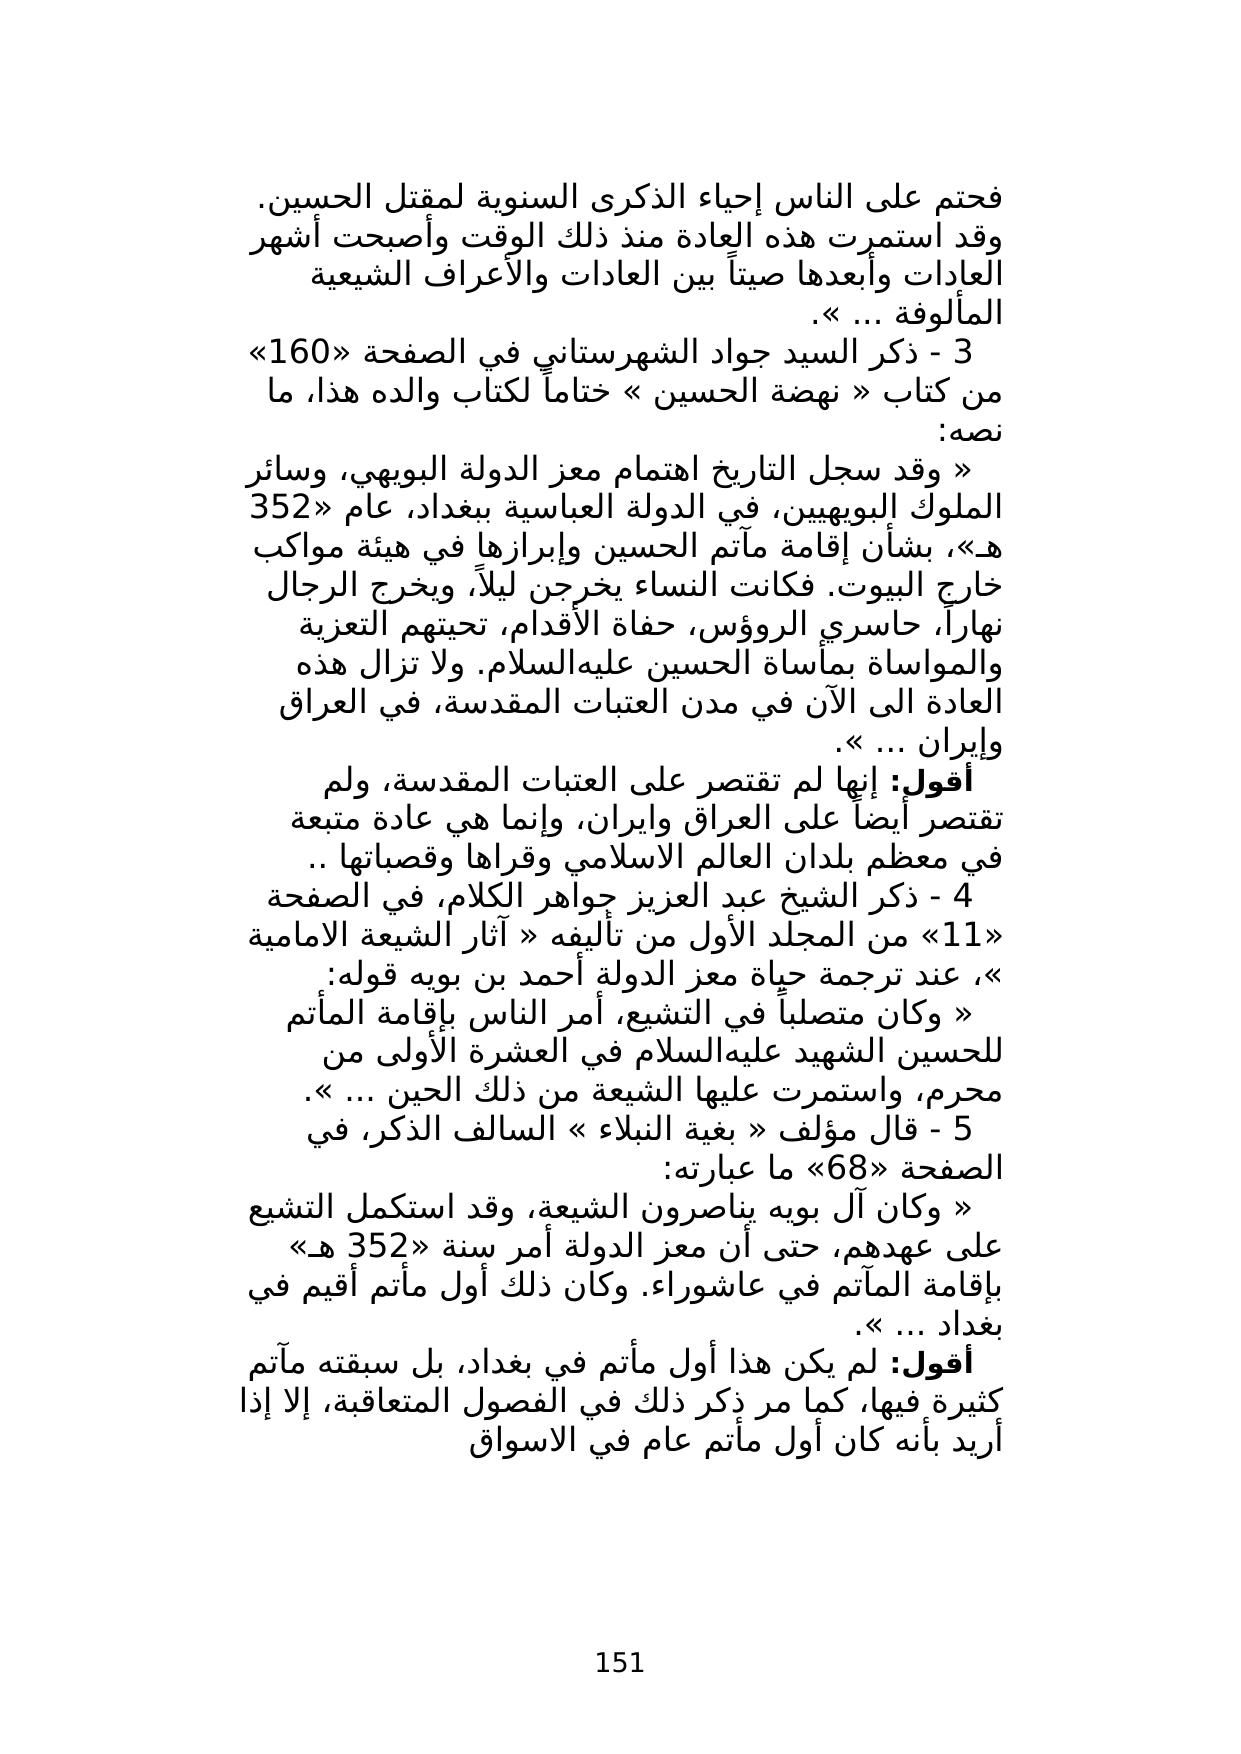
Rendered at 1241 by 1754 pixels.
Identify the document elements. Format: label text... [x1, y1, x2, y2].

text فحتم على الناس إحياء الذكرى السنوية لمقتل الحسين. وقد استمرت هذه العادة منذ ذلك الوقت وأصبحت أشهر العادات وأبعدها صيتاً بين العادات والأعراف الشيعية المألوفة ... ». [236, 177, 1004, 333]
text « وكان متصلباً في التشيع، أمر الناس بإقامة المأتم للحسين الشهيد عليه‌السلام في العشرة الأولى من محرم، واستمرت عليها الشيعة من ذلك الحين ... ». [236, 993, 1004, 1110]
text أقول: لم يكن هذا أول مأتم في بغداد، بل سبقته مآتم كثيرة فيها، كما مر ذكر ذلك في الفصول المتعاقبة، إلا إذا أريد بأنه كان أول مأتم عام في الاسواق [236, 1343, 1004, 1459]
text 3 - ذكر السيد جواد الشهرستاني في الصفحة «160» من كتاب « نهضة الحسين » ختاماً لكتاب والده هذا، ما نصه: [236, 333, 1004, 449]
text 5 - قال مؤلف « بغية النبلاء » السالف الذكر، في الصفحة «68» ما عبارته: [236, 1110, 1004, 1187]
text أقول: إنها لم تقتصر على العتبات المقدسة، ولم تقتصر أيضاً على العراق وايران، وإنما هي عادة متبعة في معظم بلدان العالم الاسلامي وقراها وقصباتها .. [236, 760, 1004, 877]
text 4 - ذكر الشيخ عبد العزيز جواهر الكلام، في الصفحة «11» من المجلد الأول من تأليفه « آثار الشيعة الامامية »، عند ترجمة حياة معز الدولة أحمد بن بويه قوله: [236, 877, 1004, 993]
text « وقد سجل التاريخ اهتمام معز الدولة البويهي، وسائر الملوك البويهيين، في الدولة العباسية ببغداد، عام «352 هـ»، بشأن إقامة مآتم الحسين وإبرازها في هيئة مواكب خارج البيوت. فكانت النساء يخرجن ليلاً، ويخرج الرجال نهاراً، حاسري الروؤس، حفاة الأقدام، تحيتهم التعزية والمواساة بمأساة الحسين عليه‌السلام. ولا تزال هذه العادة الى الآن في مدن العتبات المقدسة، في العراق وإيران ... ». [236, 449, 1004, 760]
text « وكان آل بويه يناصرون الشيعة، وقد استكمل التشيع على عهدهم، حتى أن معز الدولة أمر سنة «352 هـ» بإقامة المآتم في عاشوراء. وكان ذلك أول مأتم أقيم في بغداد ... ». [236, 1187, 1004, 1343]
